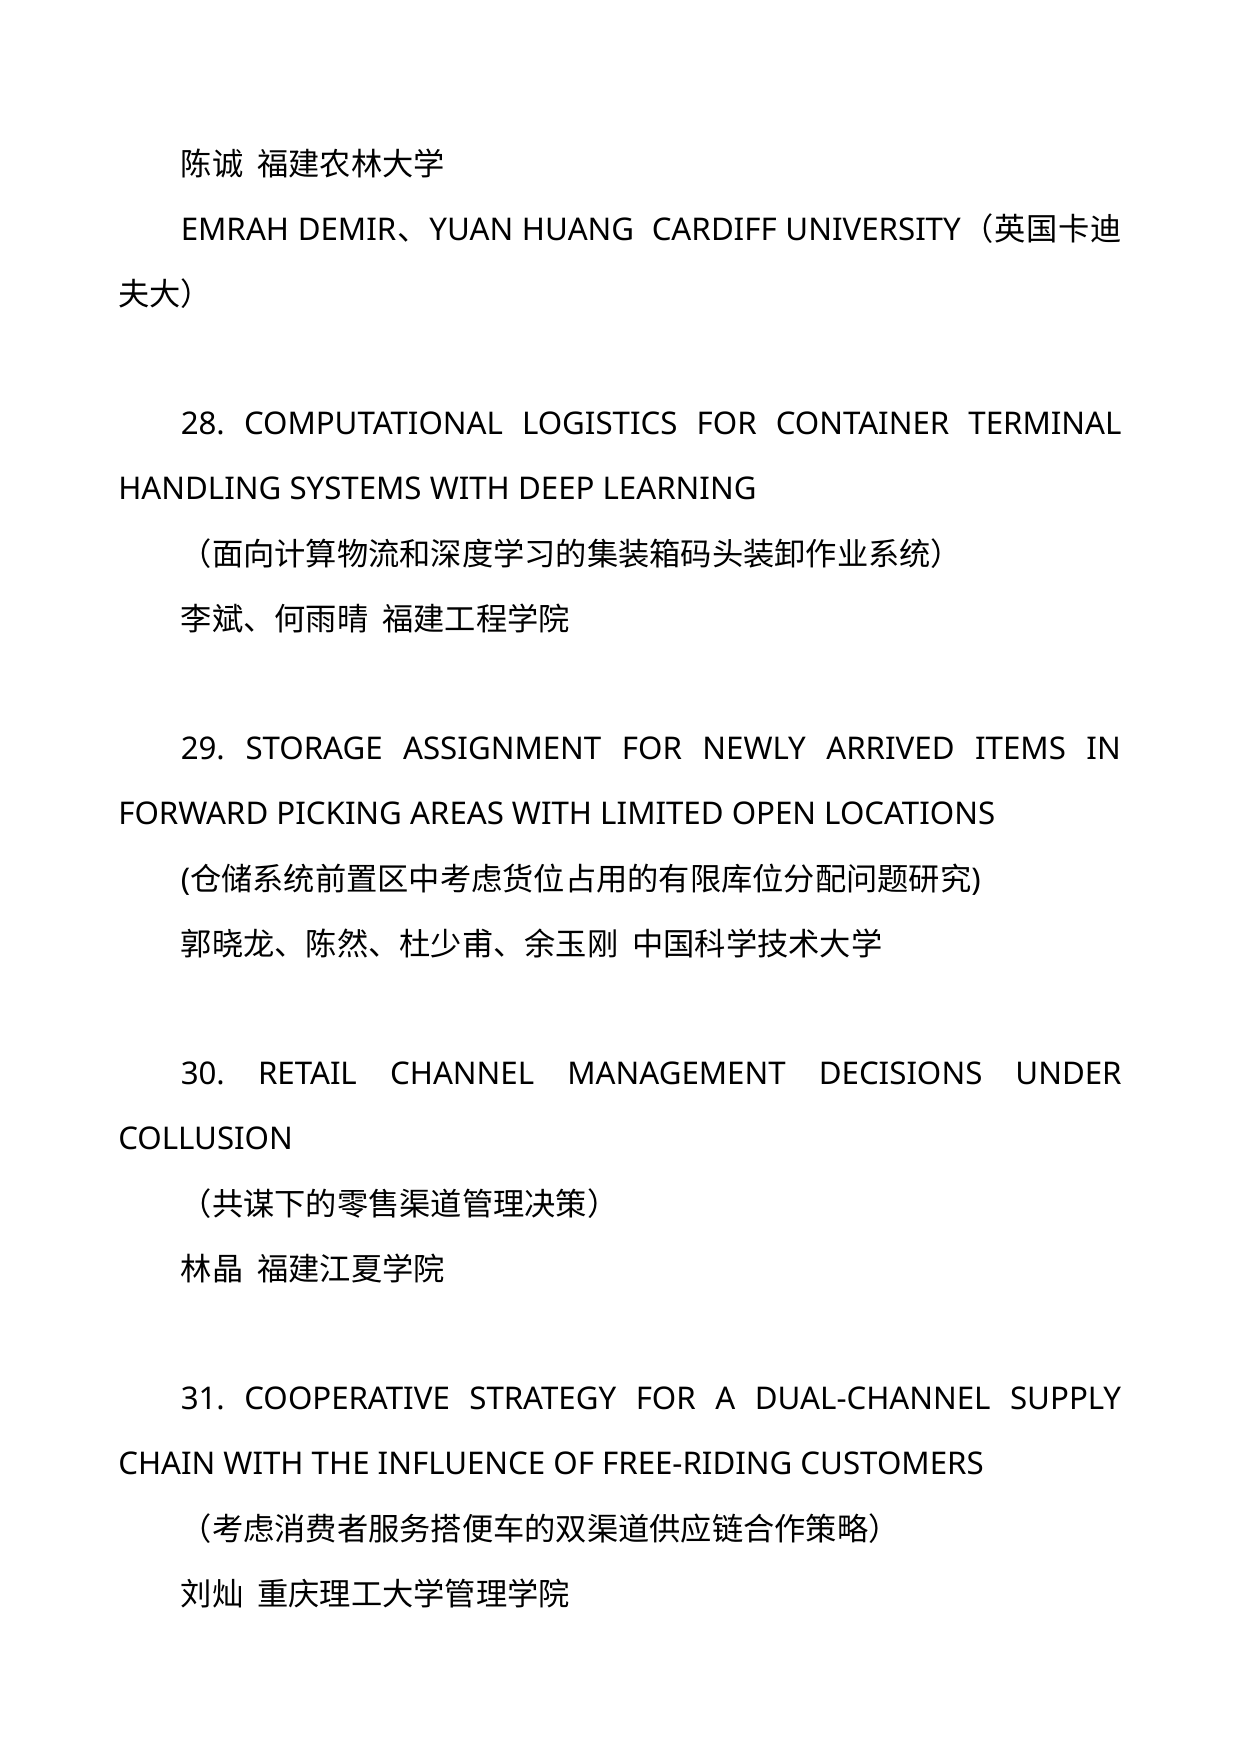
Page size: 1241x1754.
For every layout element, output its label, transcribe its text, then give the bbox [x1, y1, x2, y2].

text 李斌、何雨晴 福建工程学院 [118, 584, 1122, 649]
text 31. COOPERATIVE STRATEGY FOR A DUAL-CHANNEL SUPPLY CHAIN WITH THE INFLUENCE OF FREE-RIDING CUSTOMERS [118, 1364, 1122, 1494]
text （面向计算物流和深度学习的集装箱码头装卸作业系统） [118, 519, 1122, 584]
text 郭晓龙、陈然、杜少甫、余玉刚 中国科学技术大学 [118, 909, 1122, 974]
text 28. COMPUTATIONAL LOGISTICS FOR CONTAINER TERMINAL HANDLING SYSTEMS WITH DEEP LEARNING [118, 389, 1122, 519]
text 刘灿 重庆理工大学管理学院 [118, 1559, 1122, 1624]
text 陈诚 福建农林大学 [118, 129, 1122, 194]
text （考虑消费者服务搭便车的双渠道供应链合作策略） [118, 1494, 1122, 1559]
text （共谋下的零售渠道管理决策） [118, 1169, 1122, 1234]
text 29. STORAGE ASSIGNMENT FOR NEWLY ARRIVED ITEMS IN FORWARD PICKING AREAS WITH LIMITED OPEN LOCATIONS [118, 714, 1122, 844]
text EMRAH DEMIR、YUAN HUANG CARDIFF UNIVERSITY（英国卡迪夫大） [118, 194, 1122, 324]
text (仓储系统前置区中考虑货位占用的有限库位分配问题研究) [118, 844, 1122, 909]
text 30. RETAIL CHANNEL MANAGEMENT DECISIONS UNDER COLLUSION [118, 1039, 1122, 1169]
text 林晶 福建江夏学院 [118, 1234, 1122, 1299]
